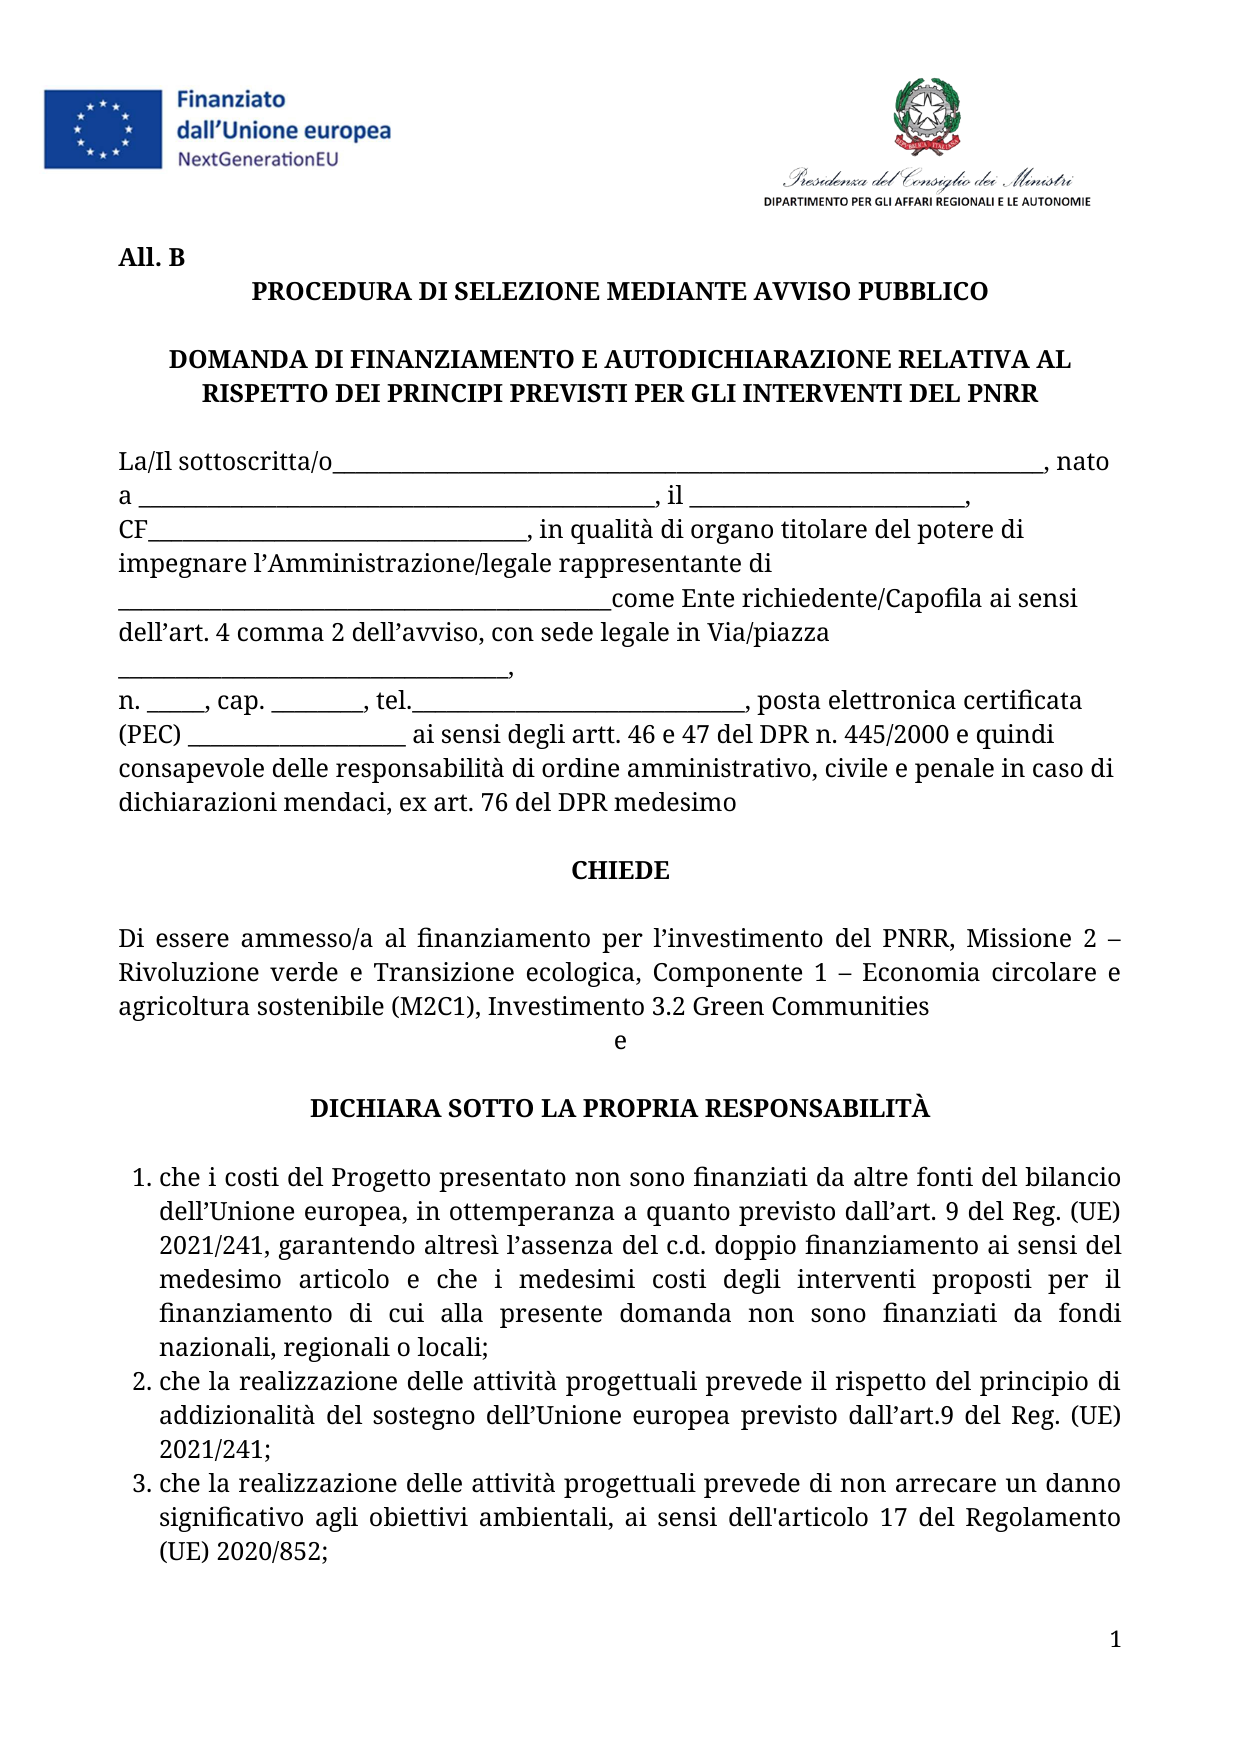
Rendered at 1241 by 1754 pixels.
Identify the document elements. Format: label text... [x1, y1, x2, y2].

text e [118, 1023, 1122, 1057]
text CHIEDE [118, 853, 1122, 887]
text La/Il sottoscritta/o______________________________________________________________, nato a _____________________________________________, il ________________________, CF_________________________________, in qualità di organo titolare del potere di impegnare l’Amministrazione/legale rappresentante di ___________________________________________come Ente richiedente/Capofila ai sensi dell’art. 4 comma 2 dell’avviso, con sede legale in Via/piazza __________________________________, n. _____, cap. ________, tel._____________________________, posta elettronica certificata (PEC) ___________________ ai sensi degli artt. 46 e 47 del DPR n. 445/2000 e quindi consapevole delle responsabilità di ordine amministrativo, civile e penale in caso di dichiarazioni mendaci, ex art. 76 del DPR medesimo [118, 444, 1122, 819]
list che la realizzazione delle attività progettuali prevede di non arrecare un danno significativo agli obiettivi ambientali, ai sensi dell'articolo 17 del Regolamento (UE) 2020/852; [132, 1466, 1122, 1568]
text PROCEDURA DI SELEZIONE MEDIANTE AVVISO PUBBLICO [118, 274, 1122, 308]
text All. B [118, 239, 1122, 274]
list che la realizzazione delle attività progettuali prevede il rispetto del principio di addizionalità del sostegno dell’Unione europea previsto dall’art.9 del Reg. (UE) 2021/241; [132, 1364, 1122, 1466]
picture [39, 85, 392, 174]
text Di essere ammesso/a al finanziamento per l’investimento del PNRR, Missione 2 – Rivoluzione verde e Transizione ecologica, Componente 1 – Economia circolare e agricoltura sostenibile (M2C1), Investimento 3.2 Green Communities [118, 921, 1122, 1023]
text DOMANDA DI FINANZIAMENTO E AUTODICHIARAZIONE RELATIVA AL RISPETTO DEI PRINCIPI PREVISTI PER GLI INTERVENTI DEL PNRR [118, 342, 1122, 410]
list che i costi del Progetto presentato non sono finanziati da altre fonti del bilancio dell’Unione europea, in ottemperanza a quanto previsto dall’art. 9 del Reg. (UE) 2021/241, garantendo altresì l’assenza del c.d. doppio finanziamento ai sensi del medesimo articolo e che i medesimi costi degli interventi proposti per il finanziamento di cui alla presente domanda non sono finanziati da fondi nazionali, regionali o locali; [132, 1159, 1122, 1364]
text DICHIARA SOTTO LA PROPRIA RESPONSABILITÀ [118, 1091, 1122, 1125]
picture [761, 73, 1096, 214]
